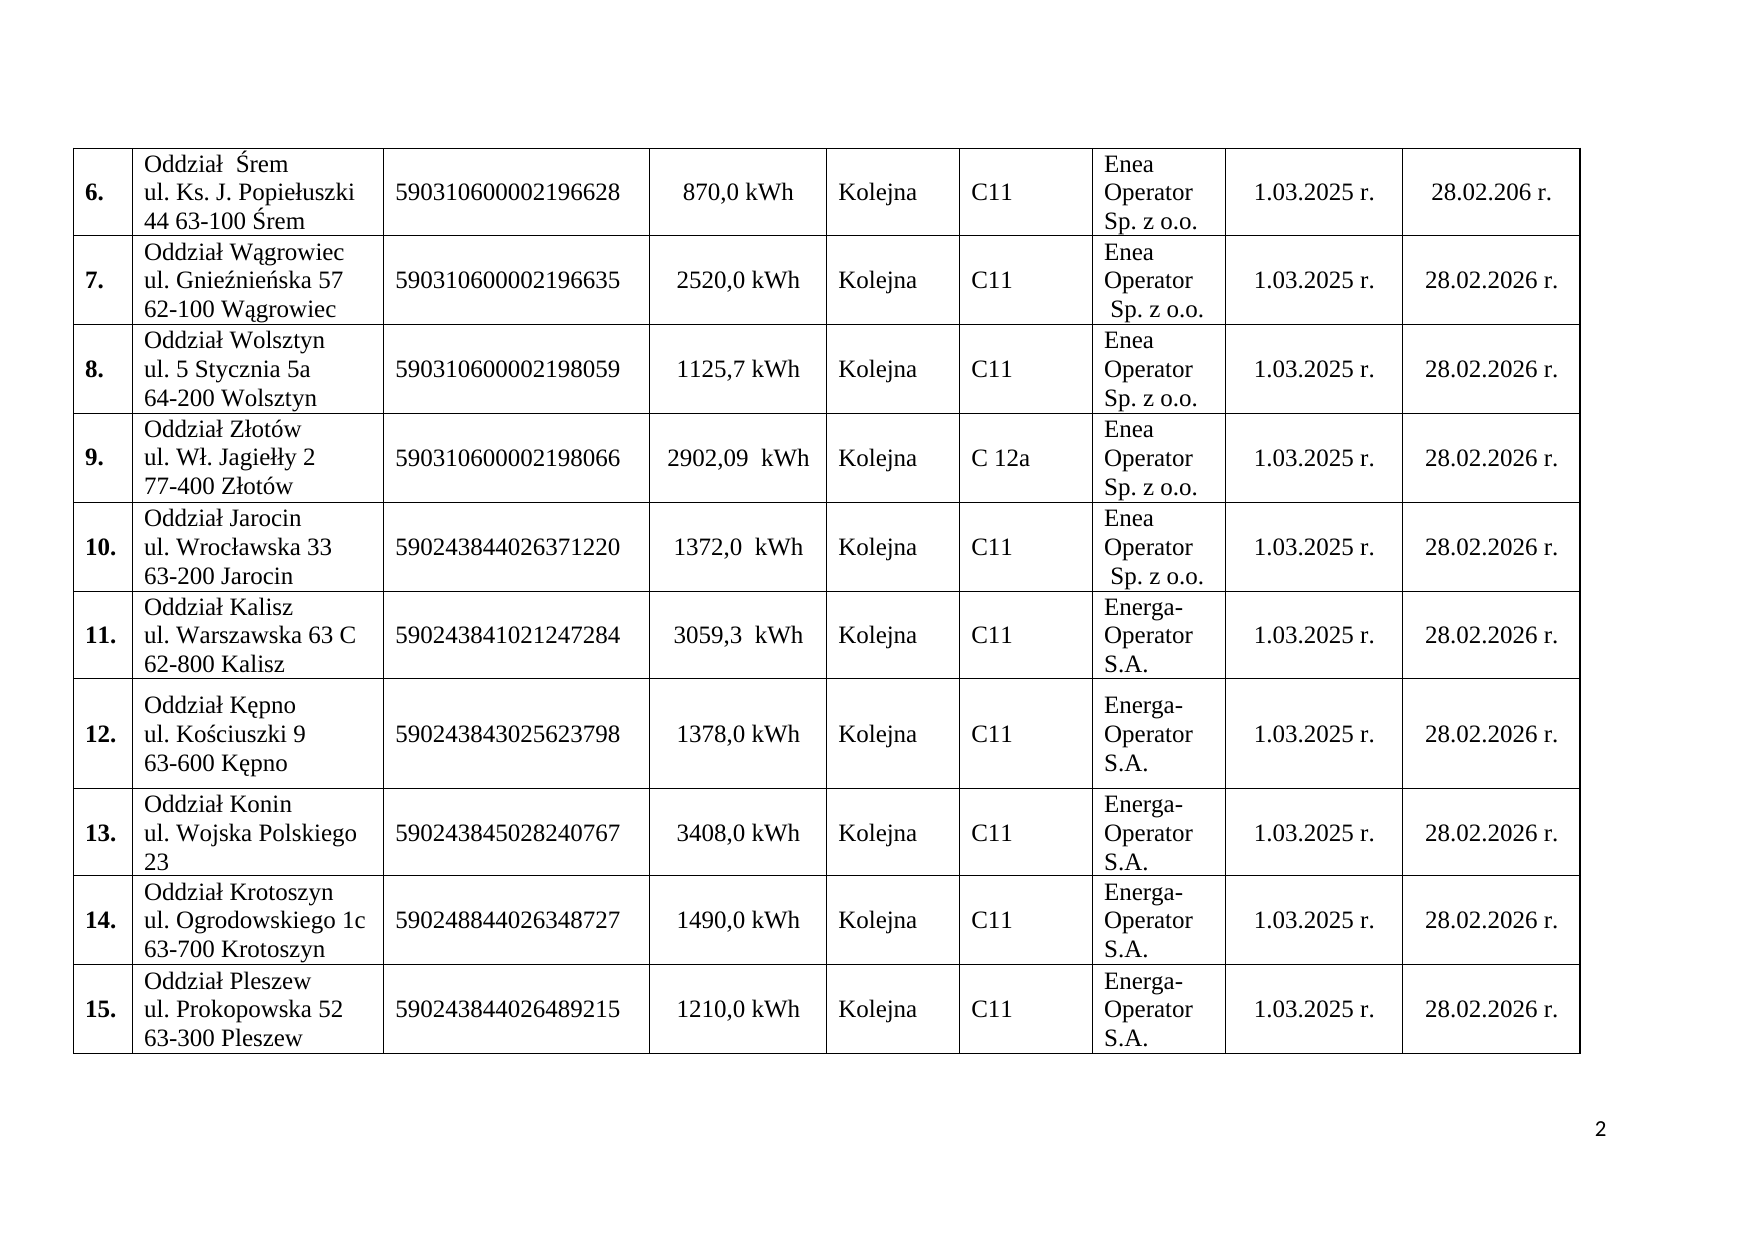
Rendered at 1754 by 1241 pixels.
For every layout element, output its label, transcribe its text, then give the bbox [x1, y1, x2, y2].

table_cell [1093, 149, 1225, 235]
table_cell 1210,0 kWh [650, 965, 826, 1053]
table_cell 3059,3 kWh [650, 592, 826, 678]
table_cell C11 [960, 236, 1092, 324]
table_cell C11 [960, 789, 1092, 875]
table_cell Oddział Jarocin ul. Wrocławska 33 63-200 Jarocin [133, 503, 383, 591]
table_cell 590310600002198059 [384, 325, 649, 413]
table_cell 28.02.206 r. [1403, 149, 1579, 235]
table_cell 28.02.2026 r. [1403, 789, 1579, 875]
table_cell 1372,0 kWh [650, 503, 826, 591]
table_cell 590310600002196628 [384, 149, 649, 235]
table_cell Kolejna [827, 325, 959, 413]
table_cell 14. [74, 876, 132, 964]
table_cell 1.03.2025 r. [1226, 876, 1402, 964]
table_cell Energa-Operator S.A. [1093, 592, 1225, 678]
table_cell 590310600002198066 [384, 414, 649, 502]
table_cell 1125,7 kWh [650, 325, 826, 413]
table_cell 590243845028240767 [384, 789, 649, 875]
table_cell 28.02.2026 r. [1403, 503, 1579, 591]
table_cell 590243843025623798 [384, 679, 649, 788]
table_cell 1.03.2025 r. [1226, 592, 1402, 678]
table_cell C 12a [960, 414, 1092, 502]
table_cell Enea Operator Sp. z o.o. [1093, 236, 1225, 324]
table_cell 1.03.2025 r. [1226, 965, 1402, 1053]
table_cell 2902,09 kWh [650, 414, 826, 502]
table_cell Kolejna [827, 236, 959, 324]
table_cell 28.02.2026 r. [1403, 592, 1579, 678]
table_cell 1.03.2025 r. [1226, 679, 1402, 788]
table_cell 10. [74, 503, 132, 591]
table_cell C11 [960, 679, 1092, 788]
table_cell Enea Operator Sp. z o.o. [1093, 503, 1225, 591]
table_cell Energa-Operator S.A. [1093, 876, 1225, 964]
table_cell 870,0 kWh [650, 149, 826, 235]
table_cell 590248844026348727 [384, 876, 649, 964]
table_cell Oddział Śrem ul. Ks. J. Popiełuszki 44 63-100 Śrem [133, 149, 383, 235]
table_cell 28.02.2026 r. [1403, 679, 1579, 788]
table_cell 1.03.2025 r. [1226, 789, 1402, 875]
table_cell Kolejna [827, 876, 959, 964]
table_cell Oddział Krotoszyn ul. Ogrodowskiego 1c 63-700 Krotoszyn [133, 876, 383, 964]
table_cell 28.02.2026 r. [1403, 876, 1579, 964]
table_cell Kolejna [827, 503, 959, 591]
table_cell Kolejna [827, 149, 959, 235]
table_cell 2520,0 kWh [650, 236, 826, 324]
table_cell 1.03.2025 r. [1226, 236, 1402, 324]
table_cell 1.03.2025 r. [1226, 149, 1402, 235]
table_cell Enea Operator Sp. z o.o. [1093, 414, 1225, 502]
table_cell Oddział Wolsztyn ul. 5 Stycznia 5a 64-200 Wolsztyn [133, 325, 383, 413]
table_cell 28.02.2026 r. [1403, 236, 1579, 324]
table_cell Oddział Kalisz ul. Warszawska 63 C 62-800 Kalisz [133, 592, 383, 678]
table_cell 590243844026371220 [384, 503, 649, 591]
table_cell 590243844026489215 [384, 965, 649, 1053]
table_cell 8. [74, 325, 132, 413]
table_cell 1378,0 kWh [650, 679, 826, 788]
table_cell 590310600002196635 [384, 236, 649, 324]
table_cell Oddział Wągrowiec ul. Gnieźnieńska 57 62-100 Wągrowiec [133, 236, 383, 324]
table_cell 28.02.2026 r. [1403, 325, 1579, 413]
table_cell 9. [74, 414, 132, 502]
table_cell 12. [74, 679, 132, 788]
table_cell Oddział Złotów ul. Wł. Jagiełły 2 77-400 Złotów [133, 414, 383, 502]
table_cell 1.03.2025 r. [1226, 325, 1402, 413]
table_cell C11 [960, 503, 1092, 591]
table_cell C11 [960, 592, 1092, 678]
table_cell 13. [74, 789, 132, 875]
table_cell Energa-Operator S.A. [1093, 789, 1225, 875]
table_cell C11 [960, 325, 1092, 413]
table_cell Kolejna [827, 965, 959, 1053]
table_cell 11. [74, 592, 132, 678]
table_cell Kolejna [827, 592, 959, 678]
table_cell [1093, 965, 1225, 1053]
table_cell 1490,0 kWh [650, 876, 826, 964]
table_cell 28.02.2026 r. [1403, 414, 1579, 502]
table_cell Enea Operator Sp. z o.o. [1093, 325, 1225, 413]
table_cell 3408,0 kWh [650, 789, 826, 875]
table_cell Kolejna [827, 679, 959, 788]
table_cell 590243841021247284 [384, 592, 649, 678]
table_cell Energa-Operator S.A. [1093, 679, 1225, 788]
table_cell 28.02.2026 r. [1403, 965, 1579, 1053]
table_cell 6. [74, 149, 132, 235]
table_cell Oddział Kępno ul. Kościuszki 9 63-600 Kępno [133, 679, 383, 788]
table_cell C11 [960, 149, 1092, 235]
table_cell C11 [960, 965, 1092, 1053]
table_cell Kolejna [827, 414, 959, 502]
table_cell Kolejna [827, 789, 959, 875]
table_cell 1.03.2025 r. [1226, 414, 1402, 502]
table_cell Oddział Pleszew ul. Prokopowska 52 63-300 Pleszew [133, 965, 383, 1053]
table_cell 1.03.2025 r. [1226, 503, 1402, 591]
table_cell 15. [74, 965, 132, 1053]
table_cell C11 [960, 876, 1092, 964]
table_cell Oddział Konin ul. Wojska Polskiego 23 62-500 Konin [133, 789, 383, 875]
table_cell 7. [74, 236, 132, 324]
